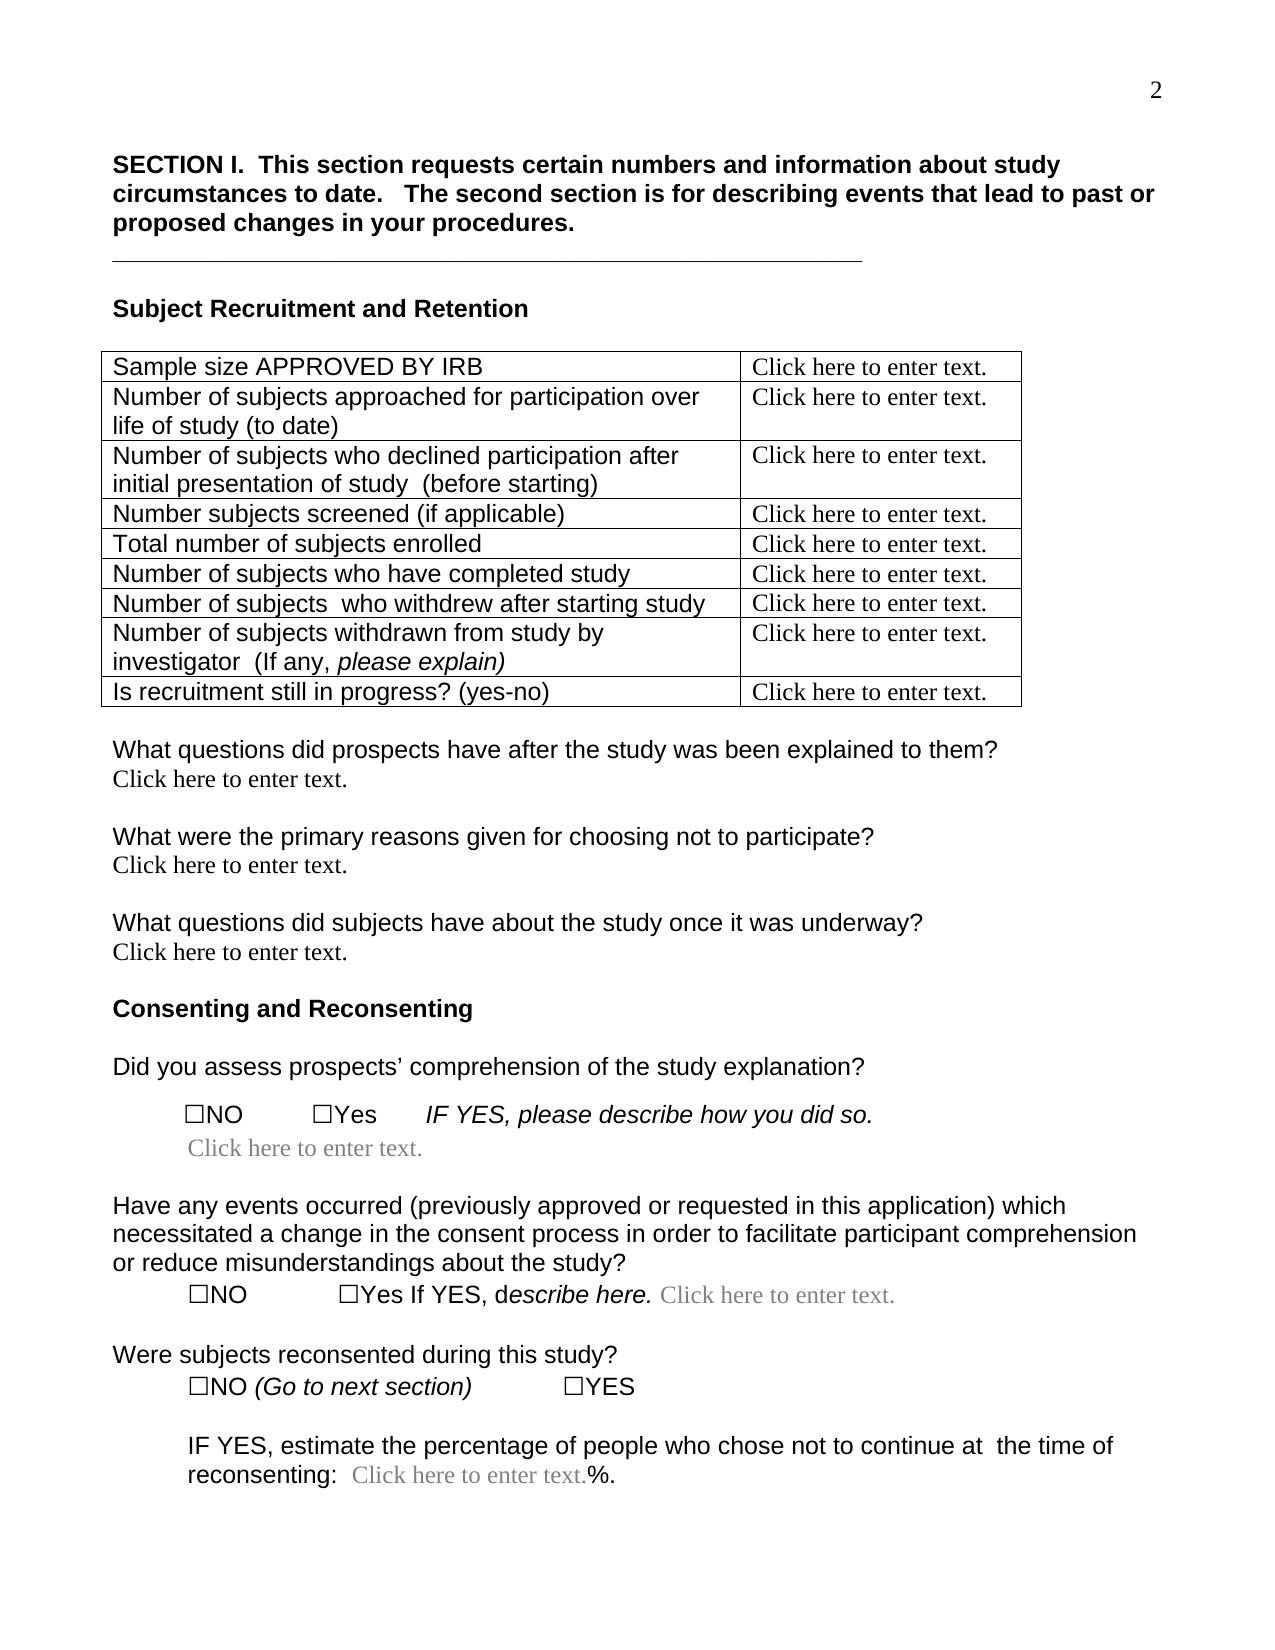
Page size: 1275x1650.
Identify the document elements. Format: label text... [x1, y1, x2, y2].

text Did you assess prospects’ comprehension of the study explanation? [112, 1052, 1162, 1080]
table_cell Number of subjects withdrawn from study by investigator (If any, please explain) [102, 618, 740, 676]
table_cell Total number of subjects enrolled [102, 529, 740, 558]
text IF YES, estimate the percentage of people who chose not to continue at the time of reconsenting: %. [187, 1402, 1162, 1489]
text NO (Go to next section) YES [112, 1368, 1162, 1402]
table_cell Number of subjects who withdrew after starting study [102, 589, 740, 617]
text What were the primary reasons given for choosing not to participate? [112, 822, 1162, 850]
table_cell Number of subjects approached for participation over life of study (to date) [102, 382, 740, 439]
table_cell Number subjects screened (if applicable) [102, 499, 740, 528]
text Subject Recruitment and Retention [112, 294, 1162, 322]
table_cell Number of subjects who declined participation after initial presentation of study (before starting) [102, 441, 740, 498]
text SECTION I. This section requests certain numbers and information about study circumstances to date. The second section is for describing events that lead to past or proposed changes in your procedures. [112, 150, 1162, 236]
text ______________________________________________________ [112, 236, 1162, 265]
text □ NO Yes IF YES, please describe how you did so. [112, 1080, 1162, 1133]
text What questions did prospects have after the study was been explained to them? [112, 735, 1162, 764]
table_cell Number of subjects who have completed study [102, 559, 740, 587]
text What questions did subjects have about the study once it was underway? [112, 908, 1162, 937]
table_header Sample size APPROVED BY IRB [102, 352, 740, 381]
text Consenting and Reconsenting [112, 994, 1162, 1023]
text NO Yes If YES, describe here. [112, 1277, 1162, 1311]
table_cell Is recruitment still in progress? (yes-no) [102, 677, 740, 706]
text Have any events occurred (previously approved or requested in this application) which necessitated a change in the consent process in order to facilitate participant comprehension or reduce misunderstandings about the study? [112, 1191, 1162, 1277]
text Were subjects reconsented during this study? [112, 1340, 1162, 1368]
